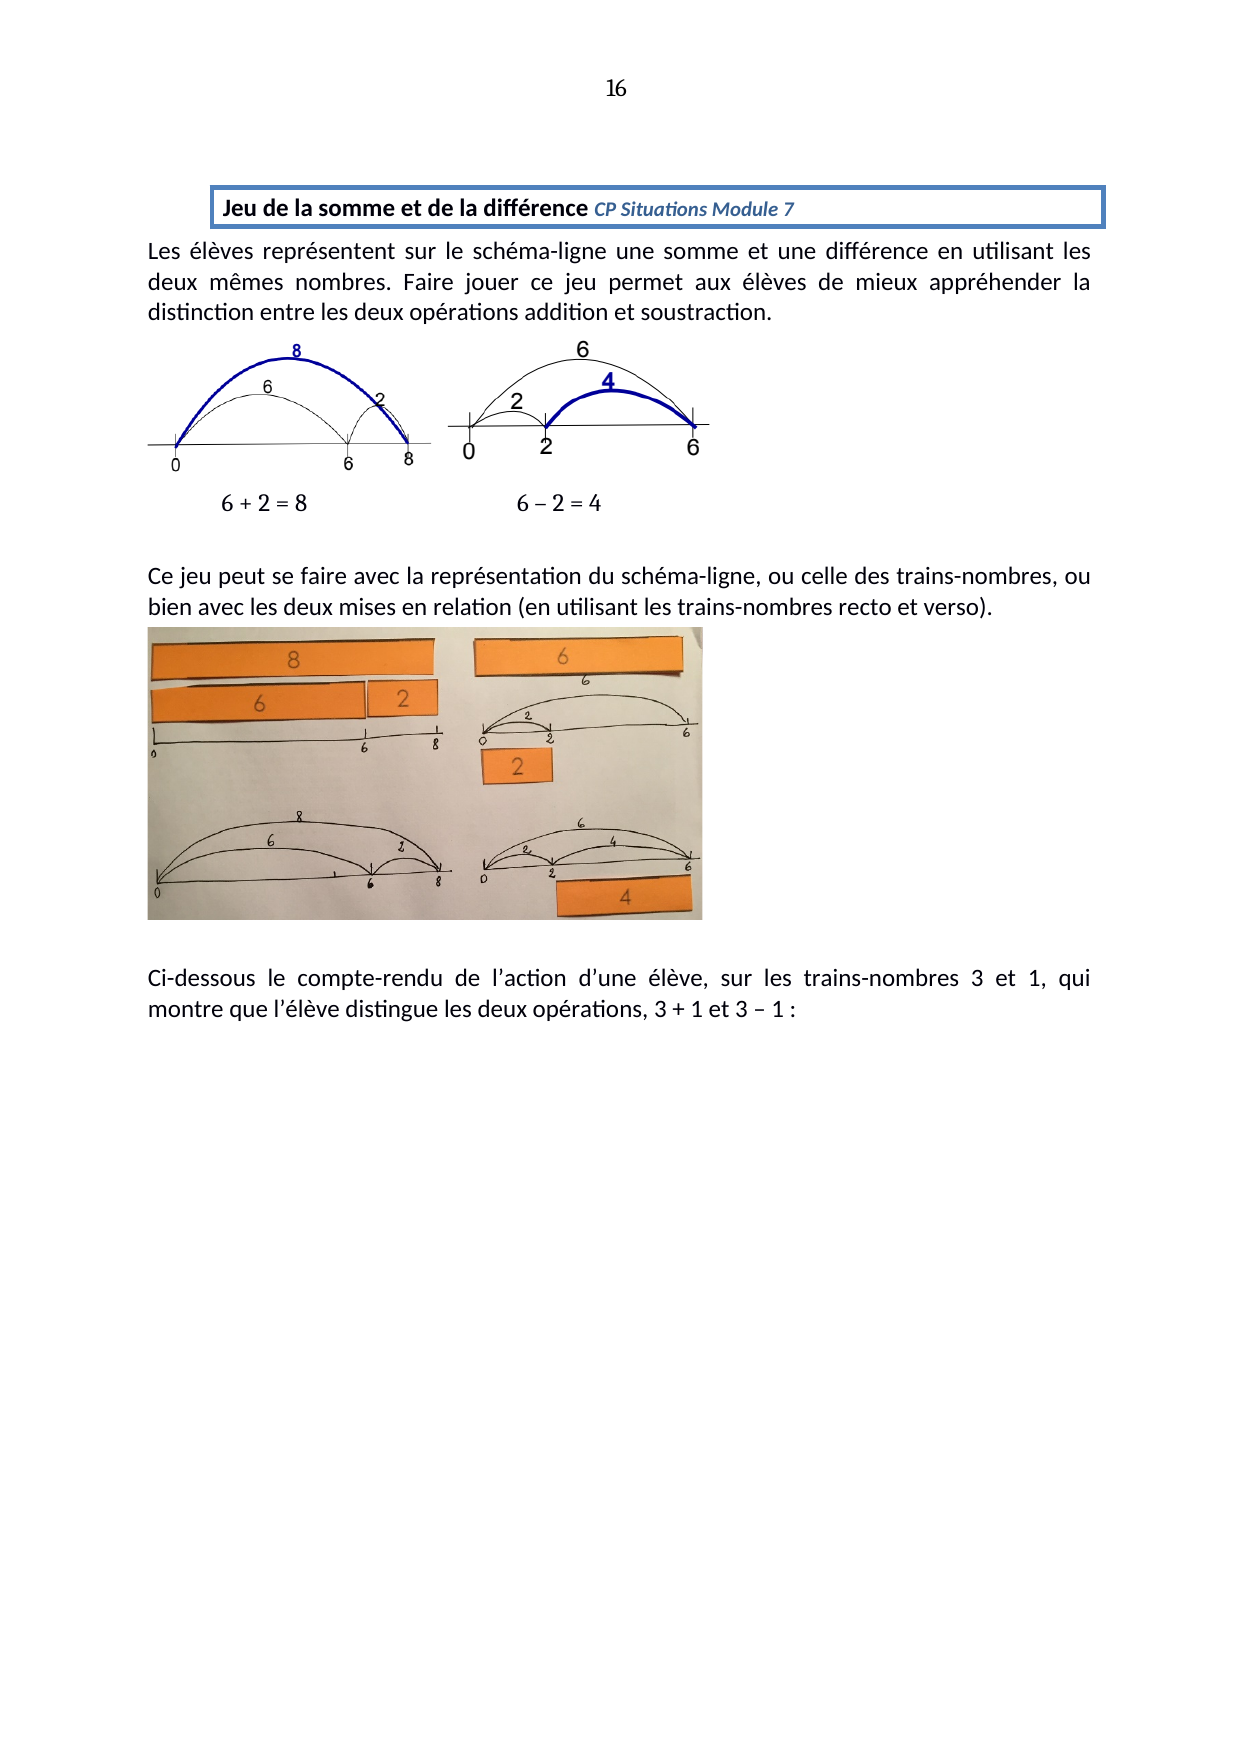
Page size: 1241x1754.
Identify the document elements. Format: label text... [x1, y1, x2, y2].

picture [147, 627, 703, 920]
text 6 + 2 = 8 6 – 2 = 4 [148, 488, 1093, 517]
text Ce jeu peut se faire avec la représentation du schéma-ligne, ou celle des trains-nombres, ou bien avec les deux mises en relation (en utilisant les trains-nombres recto et verso). [148, 560, 1093, 621]
text Ci-dessous le compte-rendu de l’action d’une élève, sur les trains-nombres 3 et 1, qui montre que l’élève distingue les deux opérations, 3 + 1 et 3 – 1 : [148, 962, 1093, 1023]
text Les élèves représentent sur le schéma-ligne une somme et une différence en utilisant les deux mêmes nombres. Faire jouer ce jeu permet aux élèves de mieux appréhender la distinction entre les deux opérations addition et soustraction. [148, 235, 1093, 327]
subtitle Jeu de la somme et de la différence CP Situations Module 7 [214, 190, 1101, 224]
